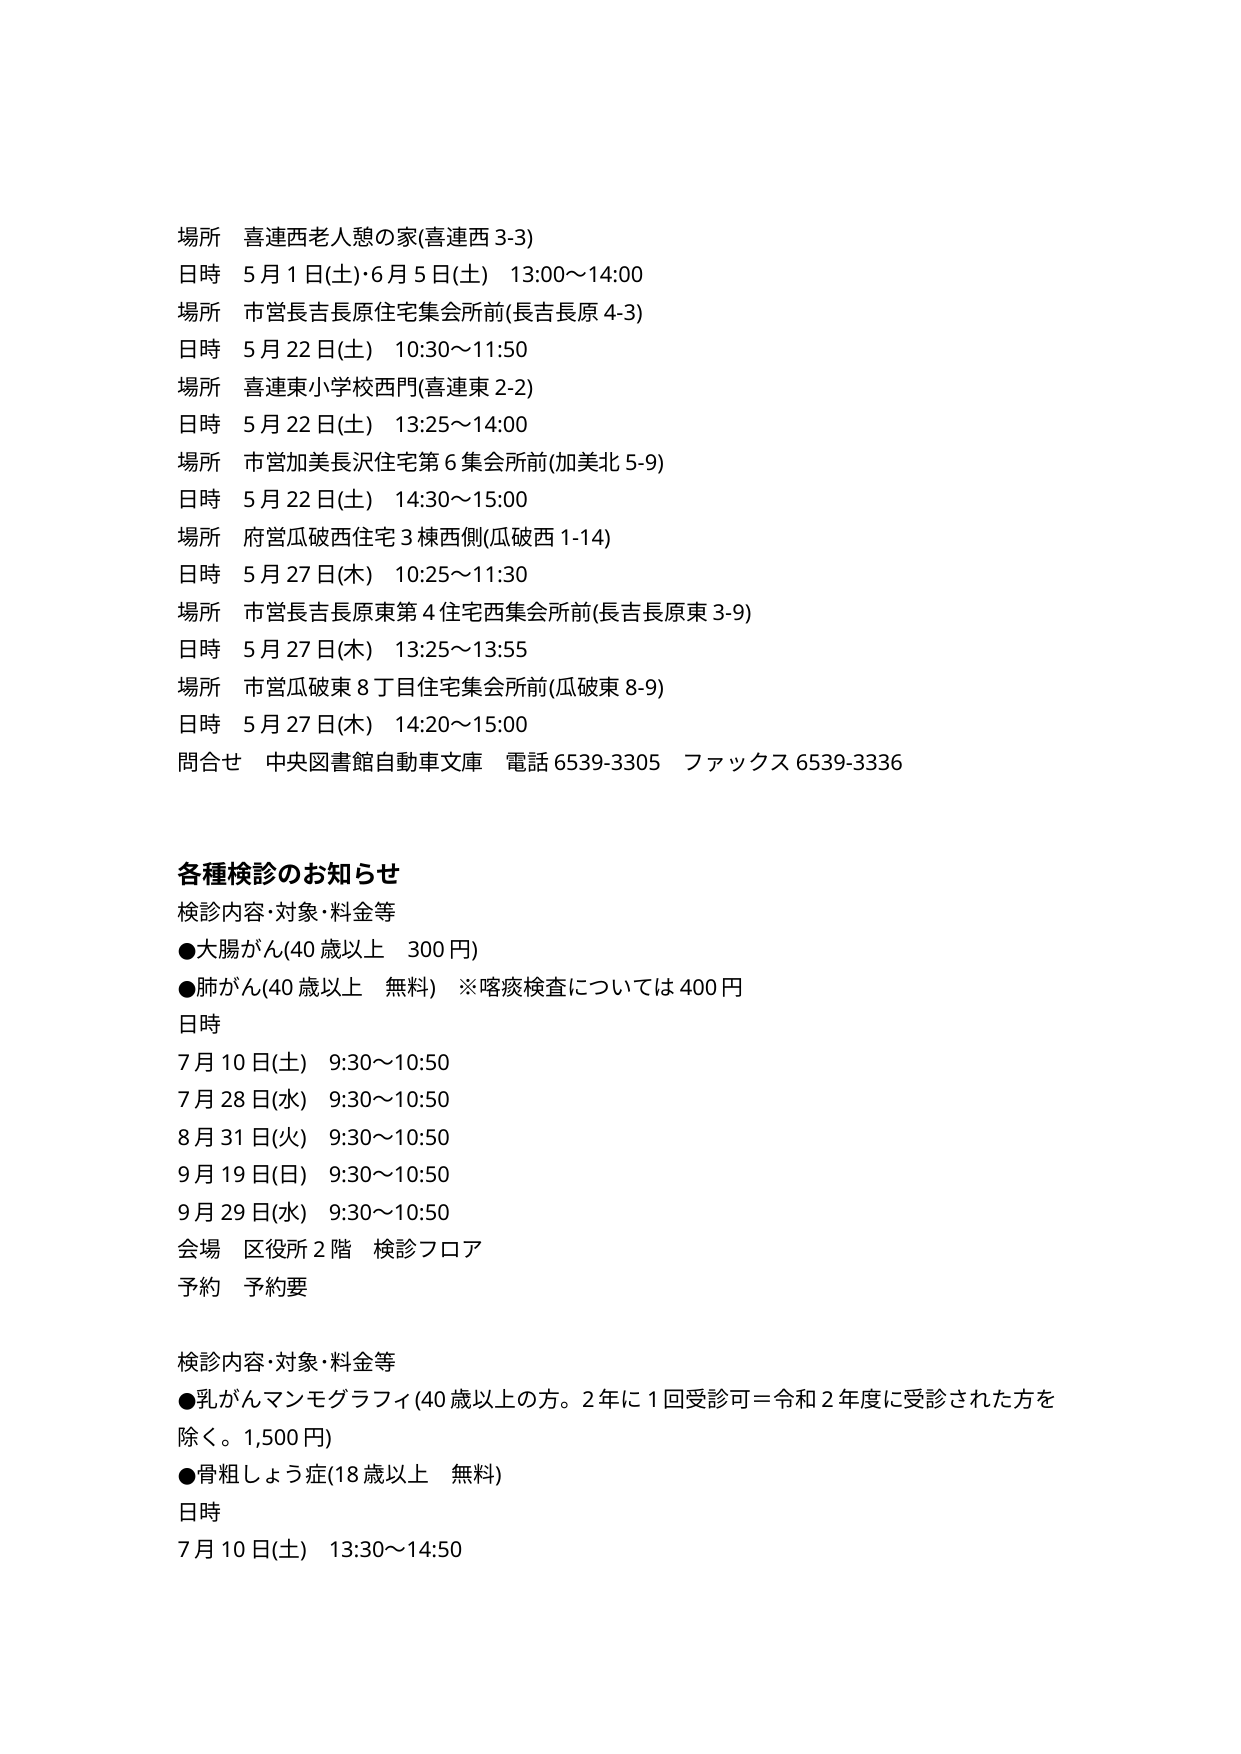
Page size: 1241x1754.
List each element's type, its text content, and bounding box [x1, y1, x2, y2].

text ●肺がん(40歳以上 無料) ※喀痰検査については400円 [177, 967, 1063, 1004]
text 7月10日(土) 9:30～10:50 [177, 1042, 1063, 1079]
text 検診内容･対象･料金等 [177, 1342, 1063, 1379]
text 日時 5月27日(木) 10:25～11:30 [177, 554, 1063, 592]
text ●乳がんマンモグラフィ(40歳以上の方。2年に1回受診可＝令和2年度に受診された方を除く。1,500円) [177, 1379, 1063, 1454]
text ●大腸がん(40歳以上 300円) [177, 929, 1063, 967]
text 場所 喜連東小学校西門(喜連東2-2) [177, 367, 1063, 404]
text 場所 市営加美長沢住宅第6集会所前(加美北5-9) [177, 442, 1063, 479]
text 7月28日(水) 9:30～10:50 [177, 1079, 1063, 1117]
text 日時 5月22日(土) 14:30～15:00 [177, 479, 1063, 517]
text 日時 5月22日(土) 13:25～14:00 [177, 404, 1063, 442]
text 日時 5月27日(木) 13:25～13:55 [177, 629, 1063, 667]
text 会場 区役所2階 検診フロア [177, 1229, 1063, 1267]
text 場所 喜連西老人憩の家(喜連西3-3) [177, 217, 1063, 254]
text 7月10日(土) 13:30～14:50 [177, 1529, 1063, 1567]
text 日時 5月22日(土) 10:30～11:50 [177, 329, 1063, 367]
text ●骨粗しょう症(18歳以上 無料) [177, 1454, 1063, 1492]
text 各種検診のお知らせ [177, 854, 1063, 892]
text 場所 府営瓜破西住宅3棟西側(瓜破西1-14) [177, 517, 1063, 554]
text 日時 [177, 1004, 1063, 1042]
text 場所 市営長吉長原東第4住宅西集会所前(長吉長原東3-9) [177, 592, 1063, 629]
text 問合せ 中央図書館自動車文庫 電話6539-3305 ファックス6539-3336 [177, 742, 1063, 779]
text 日時 5月1日(土)･6月5日(土) 13:00～14:00 [177, 254, 1063, 292]
text 予約 予約要 [177, 1267, 1063, 1304]
text 場所 市営長吉長原住宅集会所前(長吉長原4-3) [177, 292, 1063, 329]
text 8月31日(火) 9:30～10:50 [177, 1117, 1063, 1154]
text 9月29日(水) 9:30～10:50 [177, 1192, 1063, 1229]
text 9月19日(日) 9:30～10:50 [177, 1154, 1063, 1192]
text 日時 [177, 1492, 1063, 1529]
text 検診内容･対象･料金等 [177, 892, 1063, 929]
text 日時 5月27日(木) 14:20～15:00 [177, 704, 1063, 742]
text 場所 市営瓜破東8丁目住宅集会所前(瓜破東8-9) [177, 667, 1063, 704]
